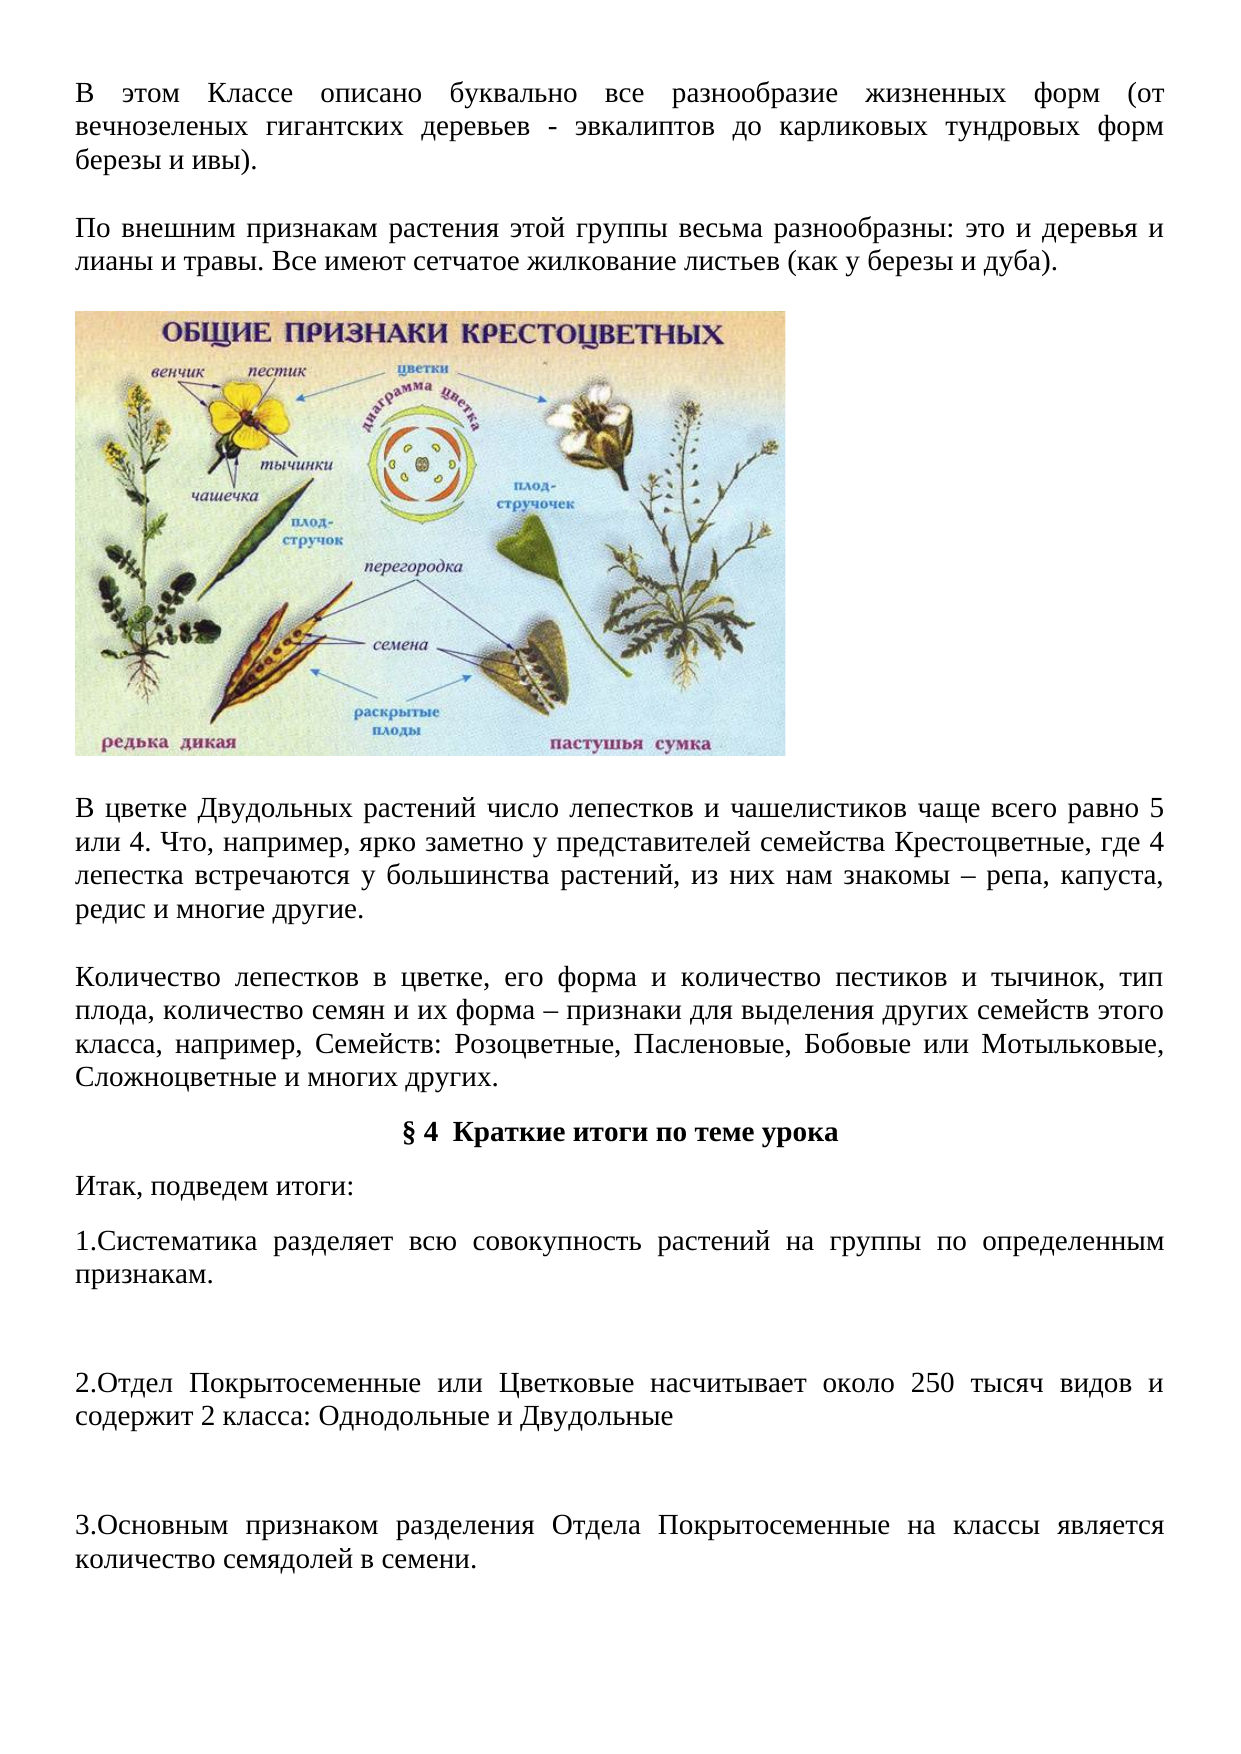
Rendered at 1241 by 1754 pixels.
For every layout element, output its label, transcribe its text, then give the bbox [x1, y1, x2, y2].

picture [75, 311, 786, 756]
text По внешним признакам растения этой группы весьма разнообразны: это и деревья и лианы и травы. Все имеют сетчатое жилкование листьев (как у березы и дуба). [75, 210, 1165, 277]
text 1.Систематика разделяет всю совокупность растений на группы по определенным признакам. [75, 1223, 1165, 1290]
text 3.Основным признаком разделения Отдела Покрытосеменные на классы является количество семядолей в семени. [75, 1507, 1165, 1574]
text 2.Отдел Покрытосеменные или Цветковые насчитывает около 250 тысяч видов и содержит 2 класса: Однодольные и Двудольные [75, 1365, 1165, 1432]
text Количество лепестков в цветке, его форма и количество пестиков и тычинок, тип плода, количество семян и их форма – признаки для выделения других семейств этого класса, например, Семейств: Розоцветные, Пасленовые, Бобовые или Мотыльковые, Сложноцветные и многих других. [75, 959, 1165, 1093]
text Итак, подведем итоги: [75, 1168, 1165, 1202]
text § 4 Краткие итоги по теме урока [75, 1114, 1165, 1147]
text В этом Классе описано буквально все разнообразие жизненных форм (от вечнозеленых гигантских деревьев - эвкалиптов до карликовых тундровых форм березы и ивы). [75, 75, 1165, 176]
text В цветке Двудольных растений число лепестков и чашелистиков чаще всего равно 5 или 4. Что, например, ярко заметно у представителей семейства Крестоцветные, где 4 лепестка встречаются у большинства растений, из них нам знакомы – репа, капуста, редис и многие другие. [75, 790, 1165, 924]
